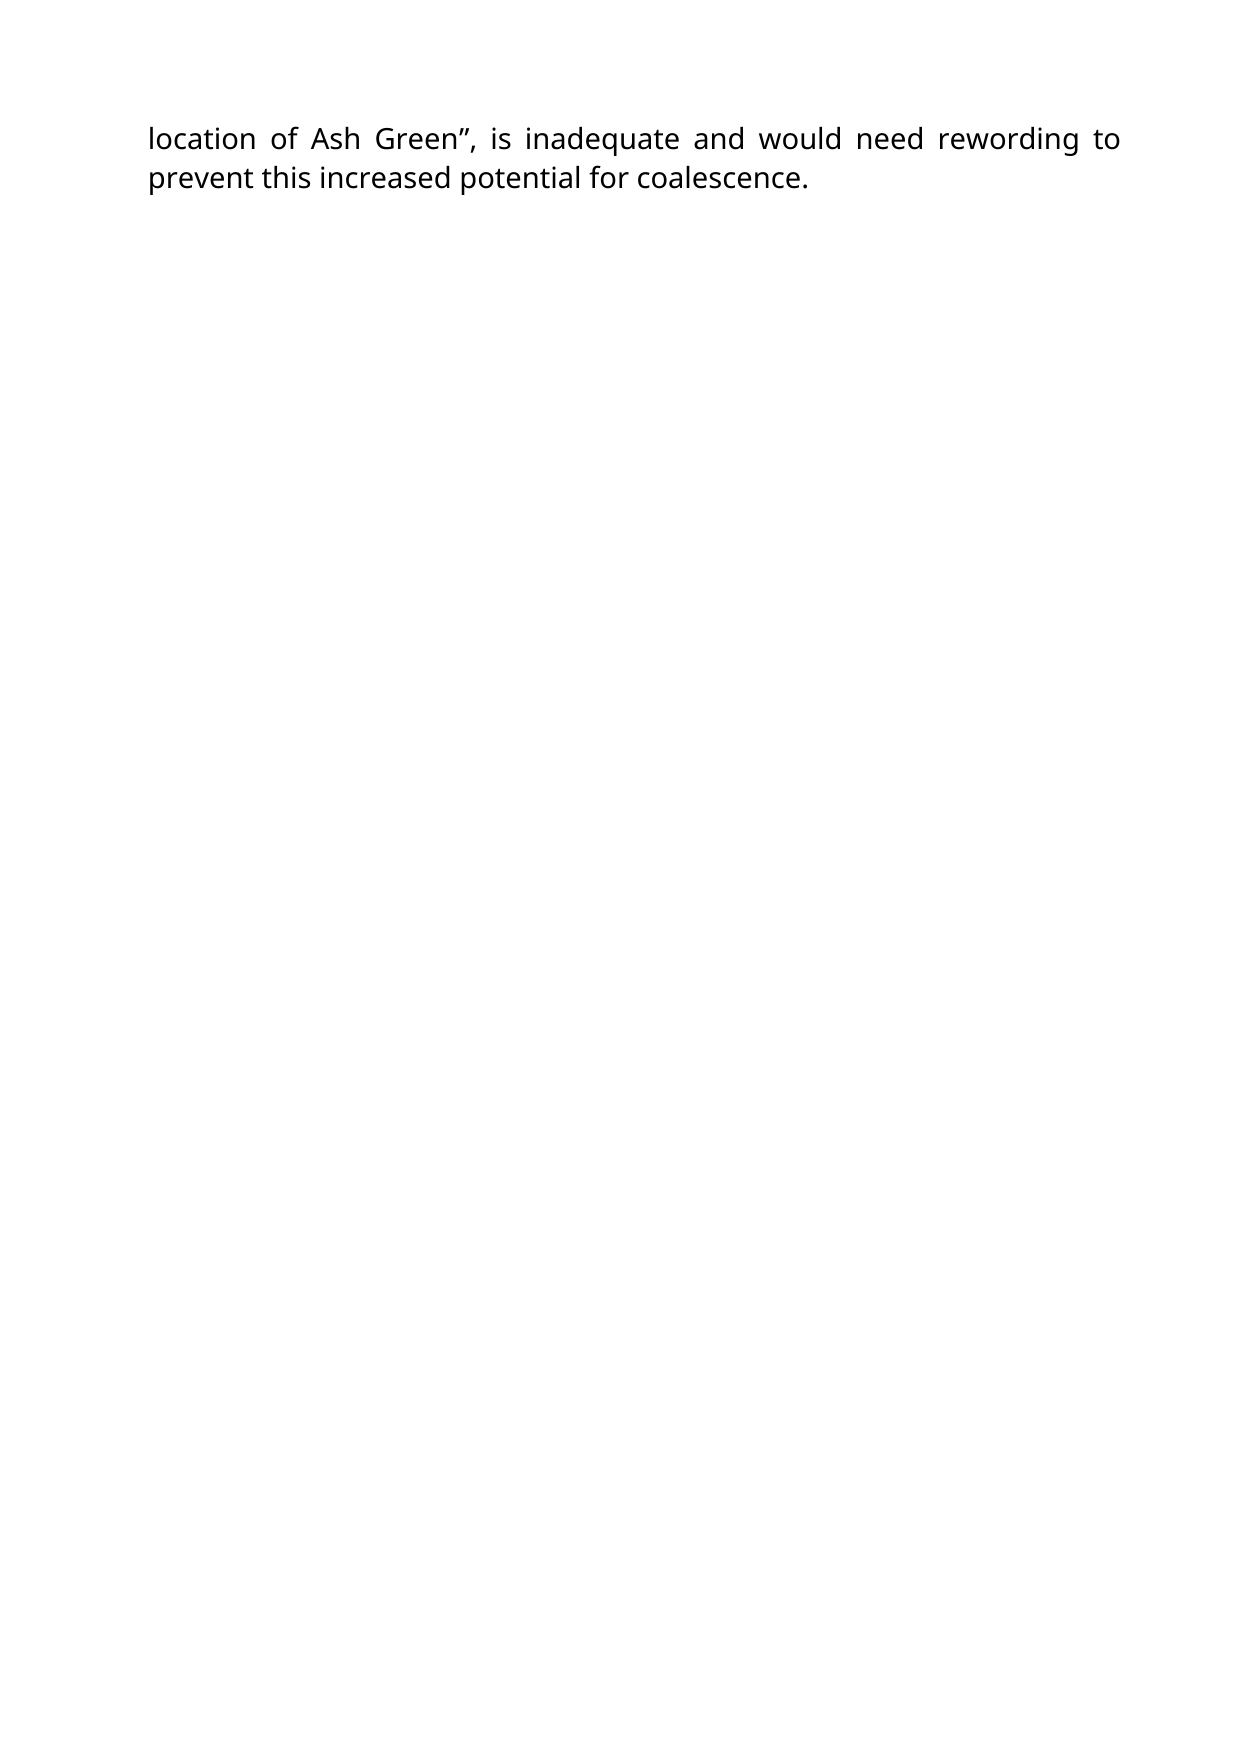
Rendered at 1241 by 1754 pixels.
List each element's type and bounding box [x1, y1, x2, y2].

list [118, 118, 1122, 197]
